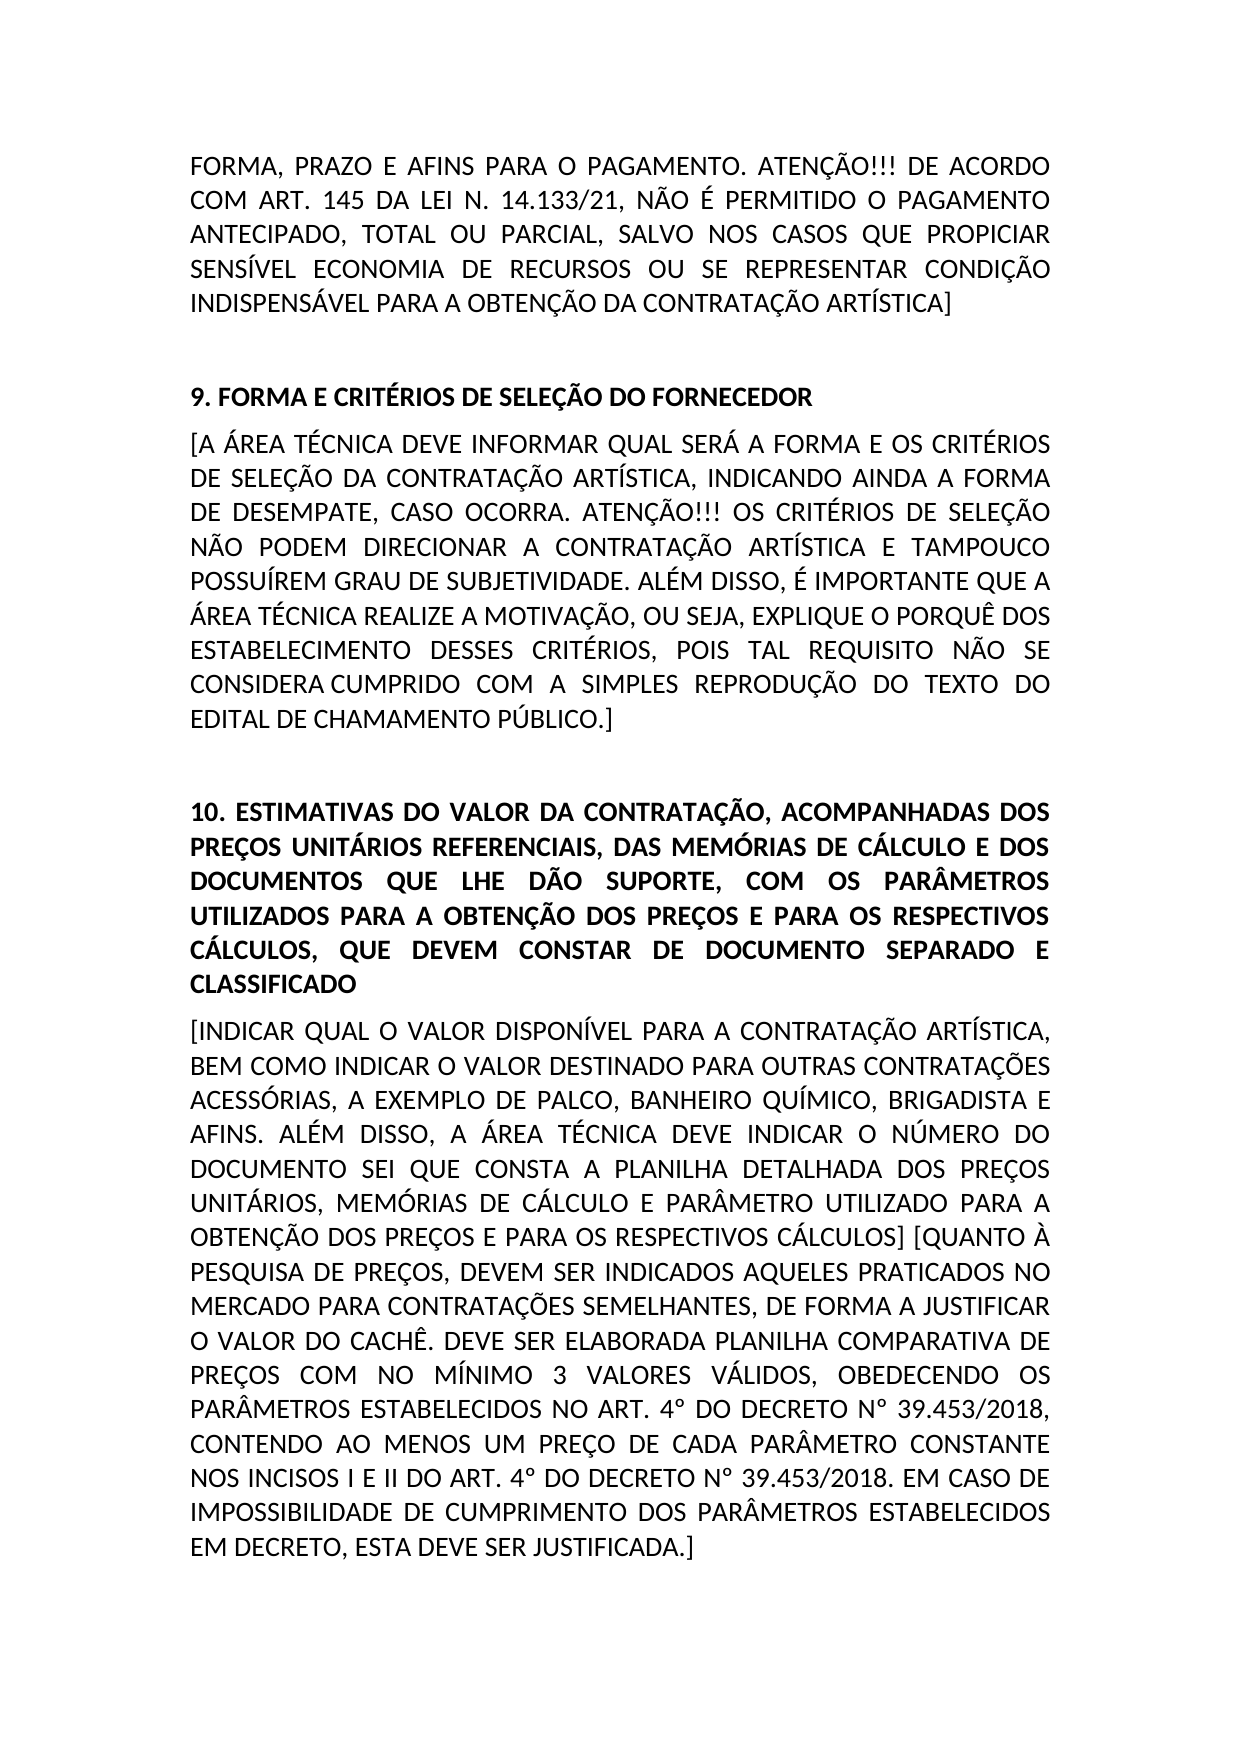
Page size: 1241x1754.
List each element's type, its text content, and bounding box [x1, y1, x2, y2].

text 10. ESTIMATIVAS DO VALOR DA CONTRATAÇÃO, ACOMPANHADAS DOS PREÇOS UNITÁRIOS REFERENCIAIS, DAS MEMÓRIAS DE CÁLCULO E DOS DOCUMENTOS QUE LHE DÃO SUPORTE, COM OS PARÂMETROS UTILIZADOS PARA A OBTENÇÃO DOS PREÇOS E PARA OS RESPECTIVOS CÁLCULOS, QUE DEVEM CONSTAR DE DOCUMENTO SEPARADO E CLASSIFICADO [190, 794, 1051, 1001]
text [INDICAR QUAL O VALOR DISPONÍVEL PARA A CONTRATAÇÃO ARTÍSTICA, BEM COMO INDICAR O VALOR DESTINADO PARA OUTRAS CONTRATAÇÕES ACESSÓRIAS, A EXEMPLO DE PALCO, BANHEIRO QUÍMICO, BRIGADISTA E AFINS. ALÉM DISSO, A ÁREA TÉCNICA DEVE INDICAR O NÚMERO DO DOCUMENTO SEI QUE CONSTA A PLANILHA DETALHADA DOS PREÇOS UNITÁRIOS, MEMÓRIAS DE CÁLCULO E PARÂMETRO UTILIZADO PARA A OBTENÇÃO DOS PREÇOS E PARA OS RESPECTIVOS CÁLCULOS] [QUANTO À PESQUISA DE PREÇOS, DEVEM SER INDICADOS AQUELES PRATICADOS NO MERCADO PARA CONTRATAÇÕES SEMELHANTES, DE FORMA A JUSTIFICAR O VALOR DO CACHÊ. DEVE SER ELABORADA PLANILHA COMPARATIVA DE PREÇOS COM NO MÍNIMO 3 VALORES VÁLIDOS, OBEDECENDO OS PARÂMETROS ESTABELECIDOS NO ART. 4º DO DECRETO Nº 39.453/2018, CONTENDO AO MENOS UM PREÇO DE CADA PARÂMETRO CONSTANTE NOS INCISOS I E II DO ART. 4º DO DECRETO Nº 39.453/2018. EM CASO DE IMPOSSIBILIDADE DE CUMPRIMENTO DOS PARÂMETROS ESTABELECIDOS EM DECRETO, ESTA DEVE SER JUSTIFICADA.] [190, 1013, 1051, 1563]
text [A ÁREA TÉCNICA DEVE INFORMAR QUAL SERÁ A FORMA E OS CRITÉRIOS DE SELEÇÃO DA CONTRATAÇÃO ARTÍSTICA, INDICANDO AINDA A FORMA DE DESEMPATE, CASO OCORRA. ATENÇÃO!!! OS CRITÉRIOS DE SELEÇÃO NÃO PODEM DIRECIONAR A CONTRATAÇÃO ARTÍSTICA E TAMPOUCO POSSUÍREM GRAU DE SUBJETIVIDADE. ALÉM DISSO, É IMPORTANTE QUE A ÁREA TÉCNICA REALIZE A MOTIVAÇÃO, OU SEJA, EXPLIQUE O PORQUÊ DOS ESTABELECIMENTO DESSES CRITÉRIOS, POIS TAL REQUISITO NÃO SE CONSIDERA CUMPRIDO COM A SIMPLES REPRODUÇÃO DO TEXTO DO EDITAL DE CHAMAMENTO PÚBLICO.] [190, 426, 1051, 735]
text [190, 148, 1051, 319]
text 9. FORMA E CRITÉRIOS DE SELEÇÃO DO FORNECEDOR [190, 379, 1051, 413]
